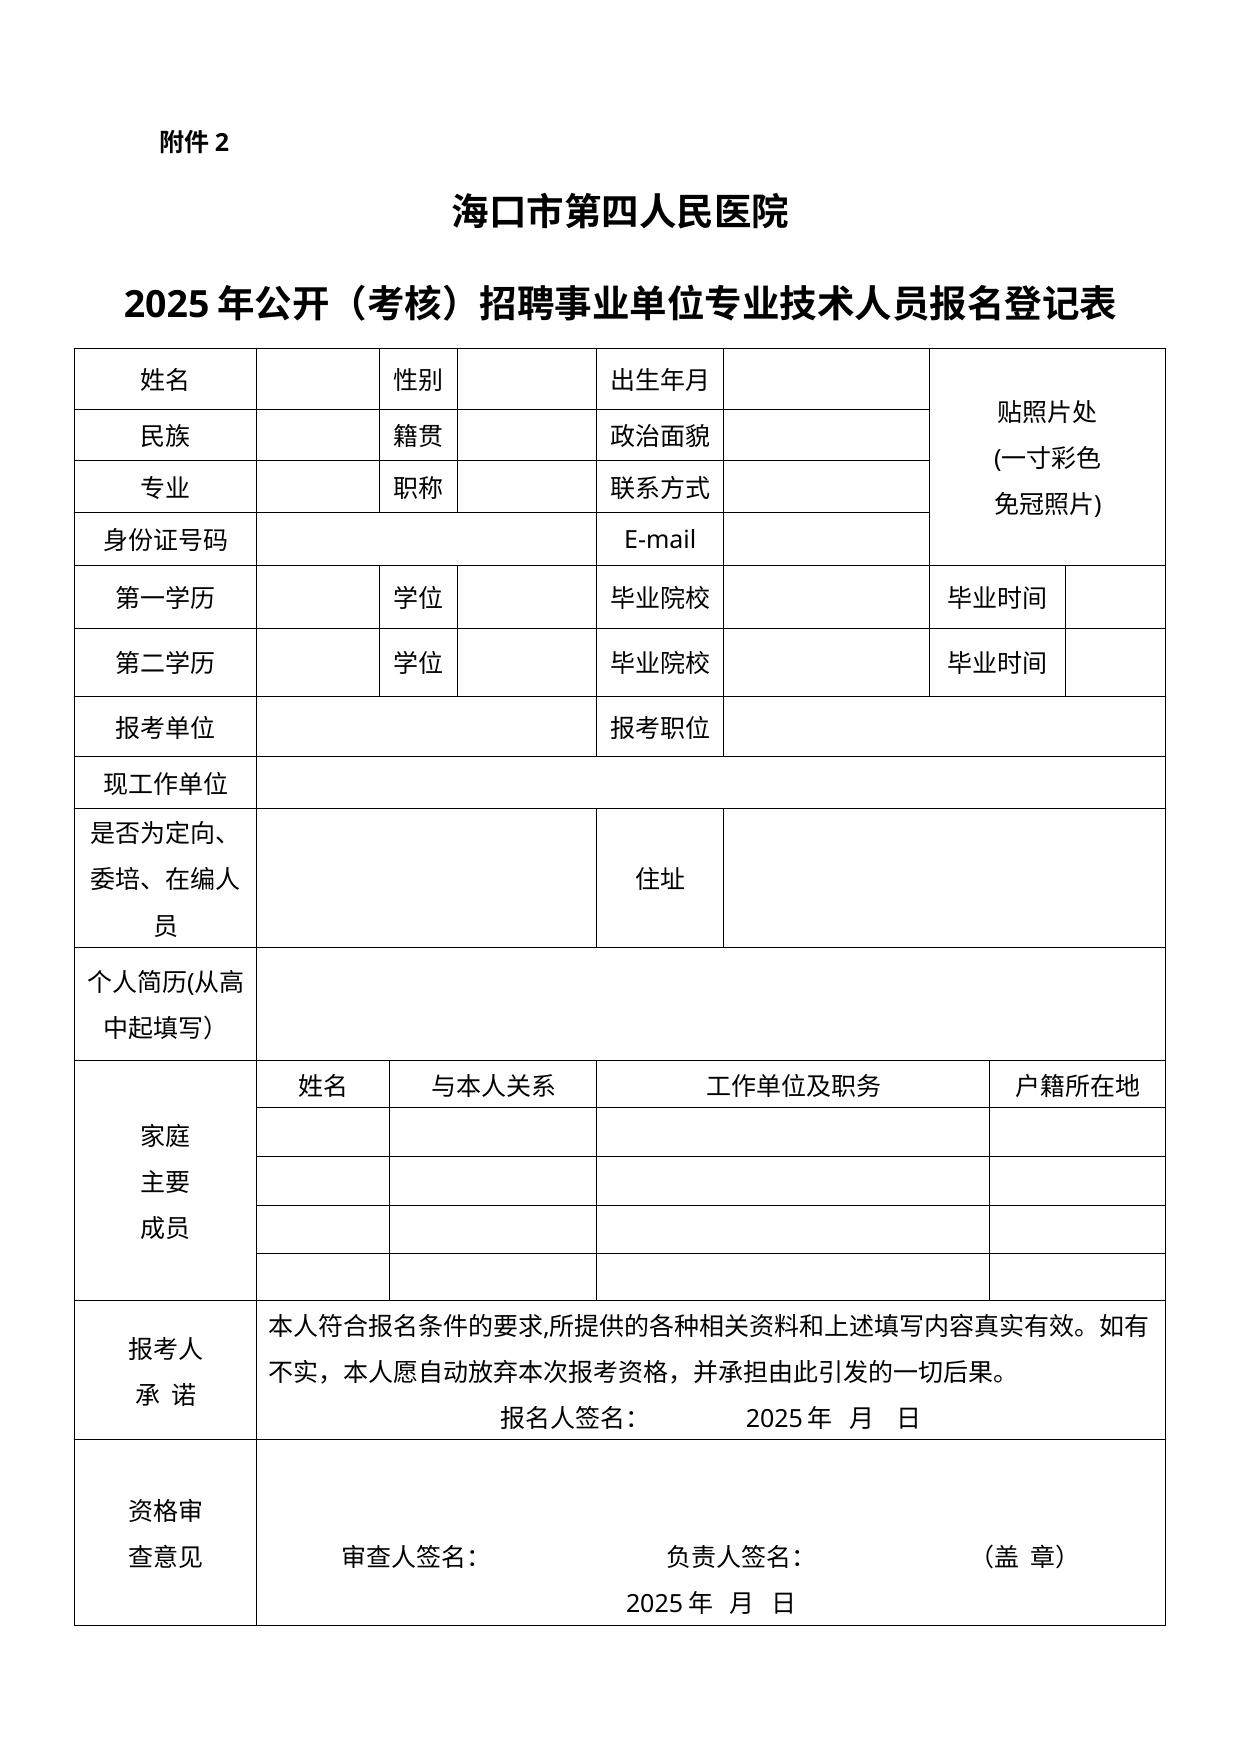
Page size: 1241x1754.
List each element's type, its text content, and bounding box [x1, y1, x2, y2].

table_cell 毕业时间 [930, 566, 1065, 627]
table_cell [724, 566, 929, 627]
table_cell 职称 [380, 461, 457, 512]
table_cell [458, 410, 596, 460]
table_cell [257, 410, 379, 460]
table_cell [597, 1254, 989, 1300]
table_cell [257, 566, 379, 627]
table_cell [257, 629, 379, 696]
table_cell 工作单位及职务 [597, 1061, 989, 1107]
table_cell [458, 461, 596, 512]
table_cell [458, 629, 596, 696]
table_cell [458, 566, 596, 627]
table_cell 政治面貌 [597, 410, 723, 460]
table_cell 个人简历(从高中起填写） [75, 948, 256, 1060]
table_cell [390, 1254, 596, 1300]
table_cell E-mail [597, 513, 723, 565]
table_cell [390, 1206, 596, 1253]
table_cell [257, 757, 1165, 808]
table_cell 住址 [597, 809, 723, 947]
table_cell 与本人关系 [390, 1061, 596, 1107]
table_cell 专业 [75, 461, 256, 512]
table_cell 联系方式 [597, 461, 723, 512]
table_cell 家庭 主要 成员 [75, 1061, 256, 1300]
table_cell [990, 1157, 1165, 1205]
table_cell [724, 809, 1165, 947]
table_cell 民族 [75, 410, 256, 460]
table_cell [1066, 629, 1165, 696]
table_cell 资格审 查意见 [75, 1440, 256, 1624]
table_cell [724, 513, 929, 565]
table_cell [257, 1206, 389, 1253]
table_cell 第二学历 [75, 629, 256, 696]
table_cell [724, 461, 929, 512]
table_cell 报考人 承 诺 [75, 1301, 256, 1439]
table_cell [724, 629, 929, 696]
table_cell [390, 1108, 596, 1156]
table_cell 现工作单位 [75, 757, 256, 808]
table_cell [990, 1108, 1165, 1156]
table_cell [1066, 566, 1165, 627]
table_cell [257, 513, 596, 565]
table_cell 姓名 [257, 1061, 389, 1107]
table_cell [990, 1254, 1165, 1300]
table_cell [257, 697, 596, 756]
table_cell 性别 [380, 349, 457, 409]
table_cell [390, 1157, 596, 1205]
table_cell 本人符合报名条件的要求,所提供的各种相关资料和上述填写内容真实有效。如有不实，本人愿自动放弃本次报考资格，并承担由此引发的一切后果。 报名人签名： 2025年 月 日 [257, 1301, 1165, 1439]
table_cell 报考单位 [75, 697, 256, 756]
table_cell 户籍所在地 [990, 1061, 1165, 1107]
table_cell 学位 [380, 566, 457, 627]
table_cell 贴照片处 (一寸彩色 免冠照片) [930, 349, 1165, 565]
table_cell [257, 1254, 389, 1300]
table_cell [257, 948, 1165, 1060]
table_cell 出生年月 [597, 349, 723, 409]
table_cell [257, 809, 596, 947]
table_cell 毕业院校 [597, 566, 723, 627]
table_cell 第一学历 [75, 566, 256, 627]
table_cell [724, 349, 929, 409]
table_cell 审查人签名： 负责人签名： （盖 章） 2025年 月 日 [257, 1440, 1165, 1624]
table_cell [257, 461, 379, 512]
table_cell [724, 697, 1165, 756]
table_header 海口市第四人民医院 2025年公开（考核）招聘事业单位专业技术人员报名登记表 [75, 163, 1166, 347]
table_cell 姓名 [75, 349, 256, 409]
table_cell 身份证号码 [75, 513, 256, 565]
table_cell [257, 1108, 389, 1156]
table_cell 毕业时间 [930, 629, 1065, 696]
table_cell [597, 1157, 989, 1205]
table_cell 学位 [380, 629, 457, 696]
table_cell 籍贯 [380, 410, 457, 460]
text 附件2 [159, 117, 1081, 163]
table_cell [257, 1157, 389, 1205]
table_cell 毕业院校 [597, 629, 723, 696]
table_cell 是否为定向、委培、在编人员 [75, 809, 256, 947]
table_cell [458, 349, 596, 409]
table_cell [597, 1206, 989, 1253]
table_cell [597, 1108, 989, 1156]
table_cell [990, 1206, 1165, 1253]
table_cell [257, 349, 379, 409]
table_cell 报考职位 [597, 697, 723, 756]
table_cell [724, 410, 929, 460]
